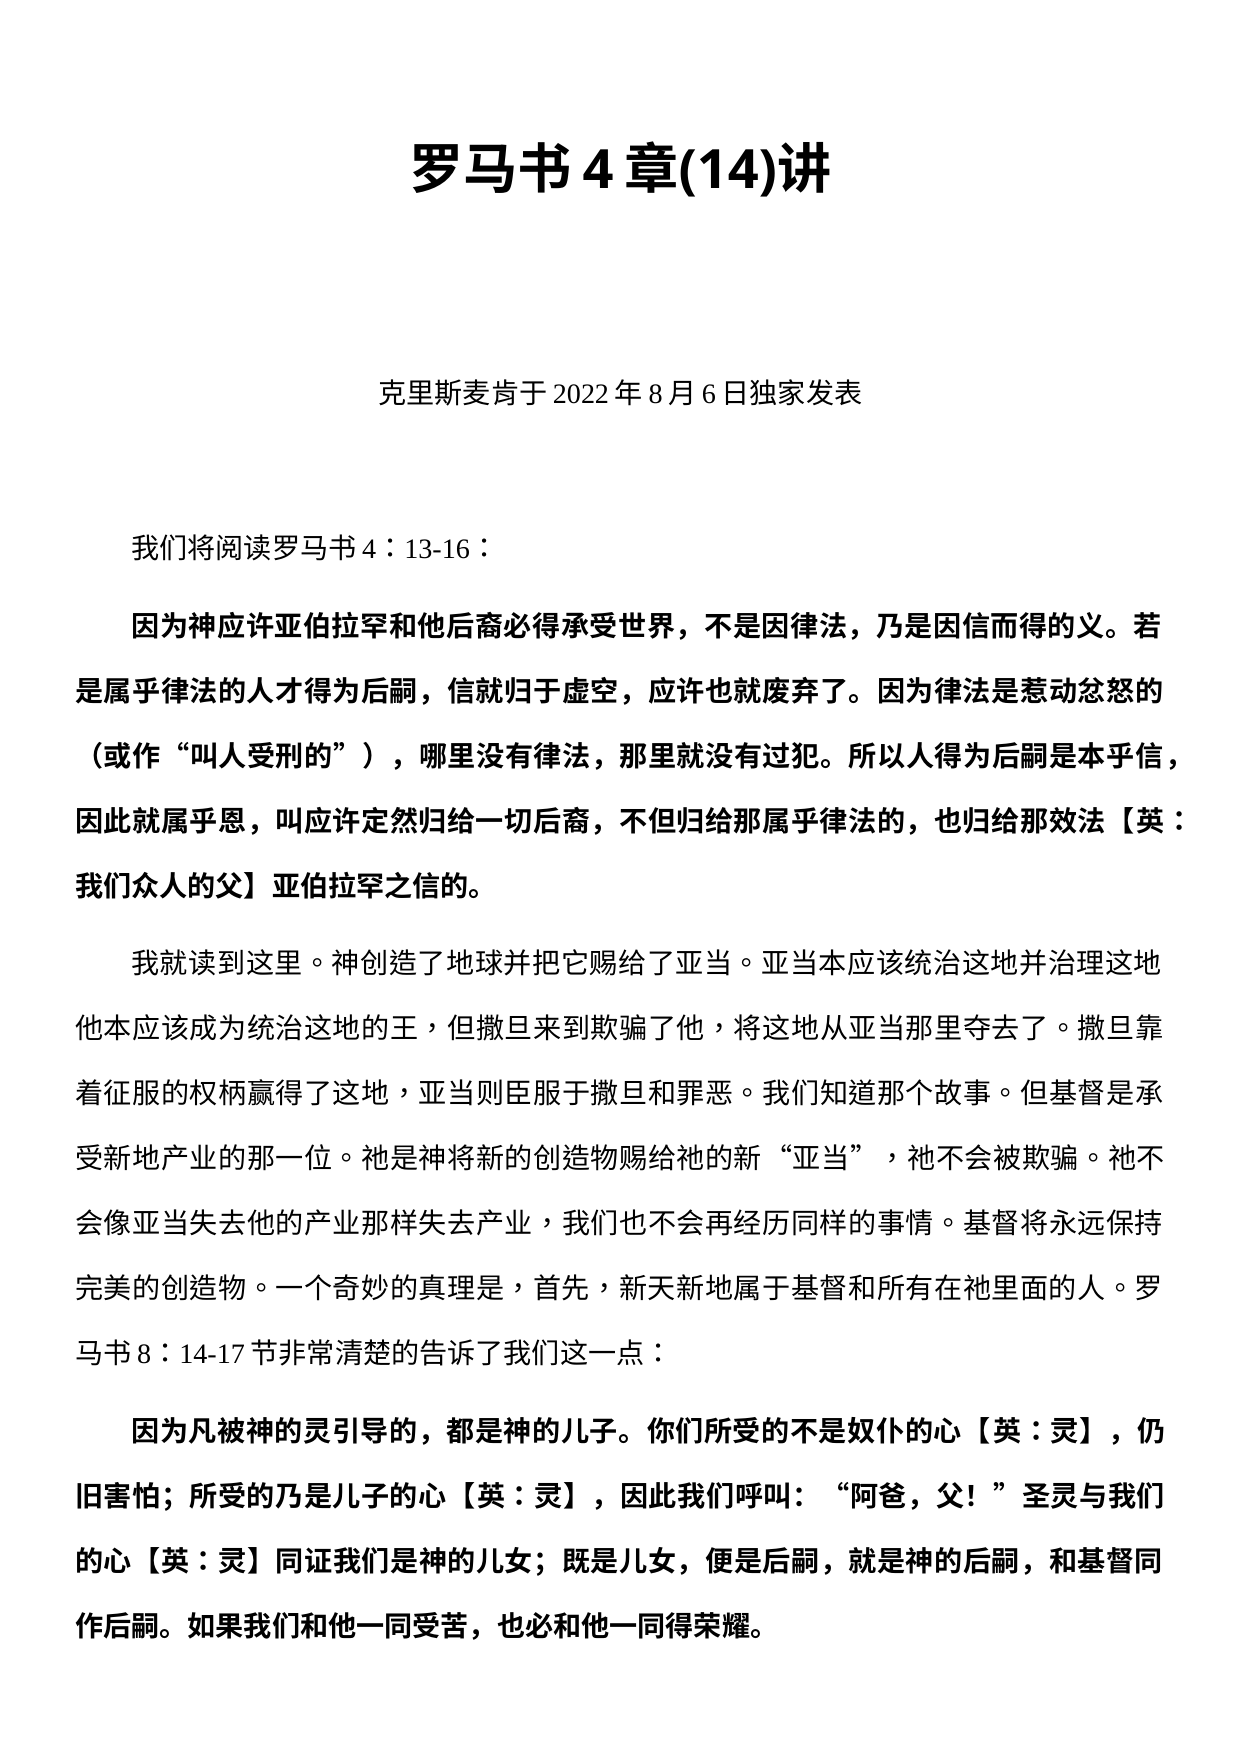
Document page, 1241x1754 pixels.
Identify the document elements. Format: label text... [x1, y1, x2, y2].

text 因为神应许亚伯拉罕和他后裔必得承受世界，不是因律法，乃是因信而得的义。若是属乎律法的人才得为后嗣，信就归于虚空，应许也就废弃了。因为律法是惹动忿怒的（或作“叫人受刑的”），哪里没有律法，那里就没有过犯。所以人得为后嗣是本乎信，因此就属乎恩，叫应许定然归给一切后裔，不但归给那属乎律法的，也归给那效法【英：我们众人的父】亚伯拉罕之信的。 [75, 591, 1165, 916]
subtitle 罗马书4章(14)讲 [75, 116, 1165, 214]
text 克里斯麦肯于2022年8月6日独家发表 [75, 359, 1165, 424]
text 我就读到这里。神创造了地球并把它赐给了亚当。亚当本应该统治这地并治理这地。他本应该成为统治这地的王，但撒旦来到欺骗了他，将这地从亚当那里夺去了。撒旦靠着征服的权柄赢得了这地，亚当则臣服于撒旦和罪恶。我们知道那个故事。但基督是承受新地产业的那一位。祂是神将新的创造物赐给祂的新“亚当”，祂不会被欺骗。祂不会像亚当失去他的产业那样失去产业，我们也不会再经历同样的事情。基督将永远保持完美的创造物。一个奇妙的真理是，首先，新天新地属于基督和所有在祂里面的人。罗马书8：14-17节非常清楚的告诉了我们这一点： [75, 929, 1165, 1384]
text 因为凡被神的灵引导的，都是神的儿子。你们所受的不是奴仆的心【英：灵】，仍旧害怕；所受的乃是儿子的心【英：灵】，因此我们呼叫：“阿爸，父！”圣灵与我们的心【英：灵】同证我们是神的儿女；既是儿女，便是后嗣，就是神的后嗣，和基督同作后嗣。如果我们和他一同受苦，也必和他一同得荣耀。 [75, 1396, 1165, 1656]
text 我们将阅读罗马书4：13-16： [75, 514, 1165, 579]
